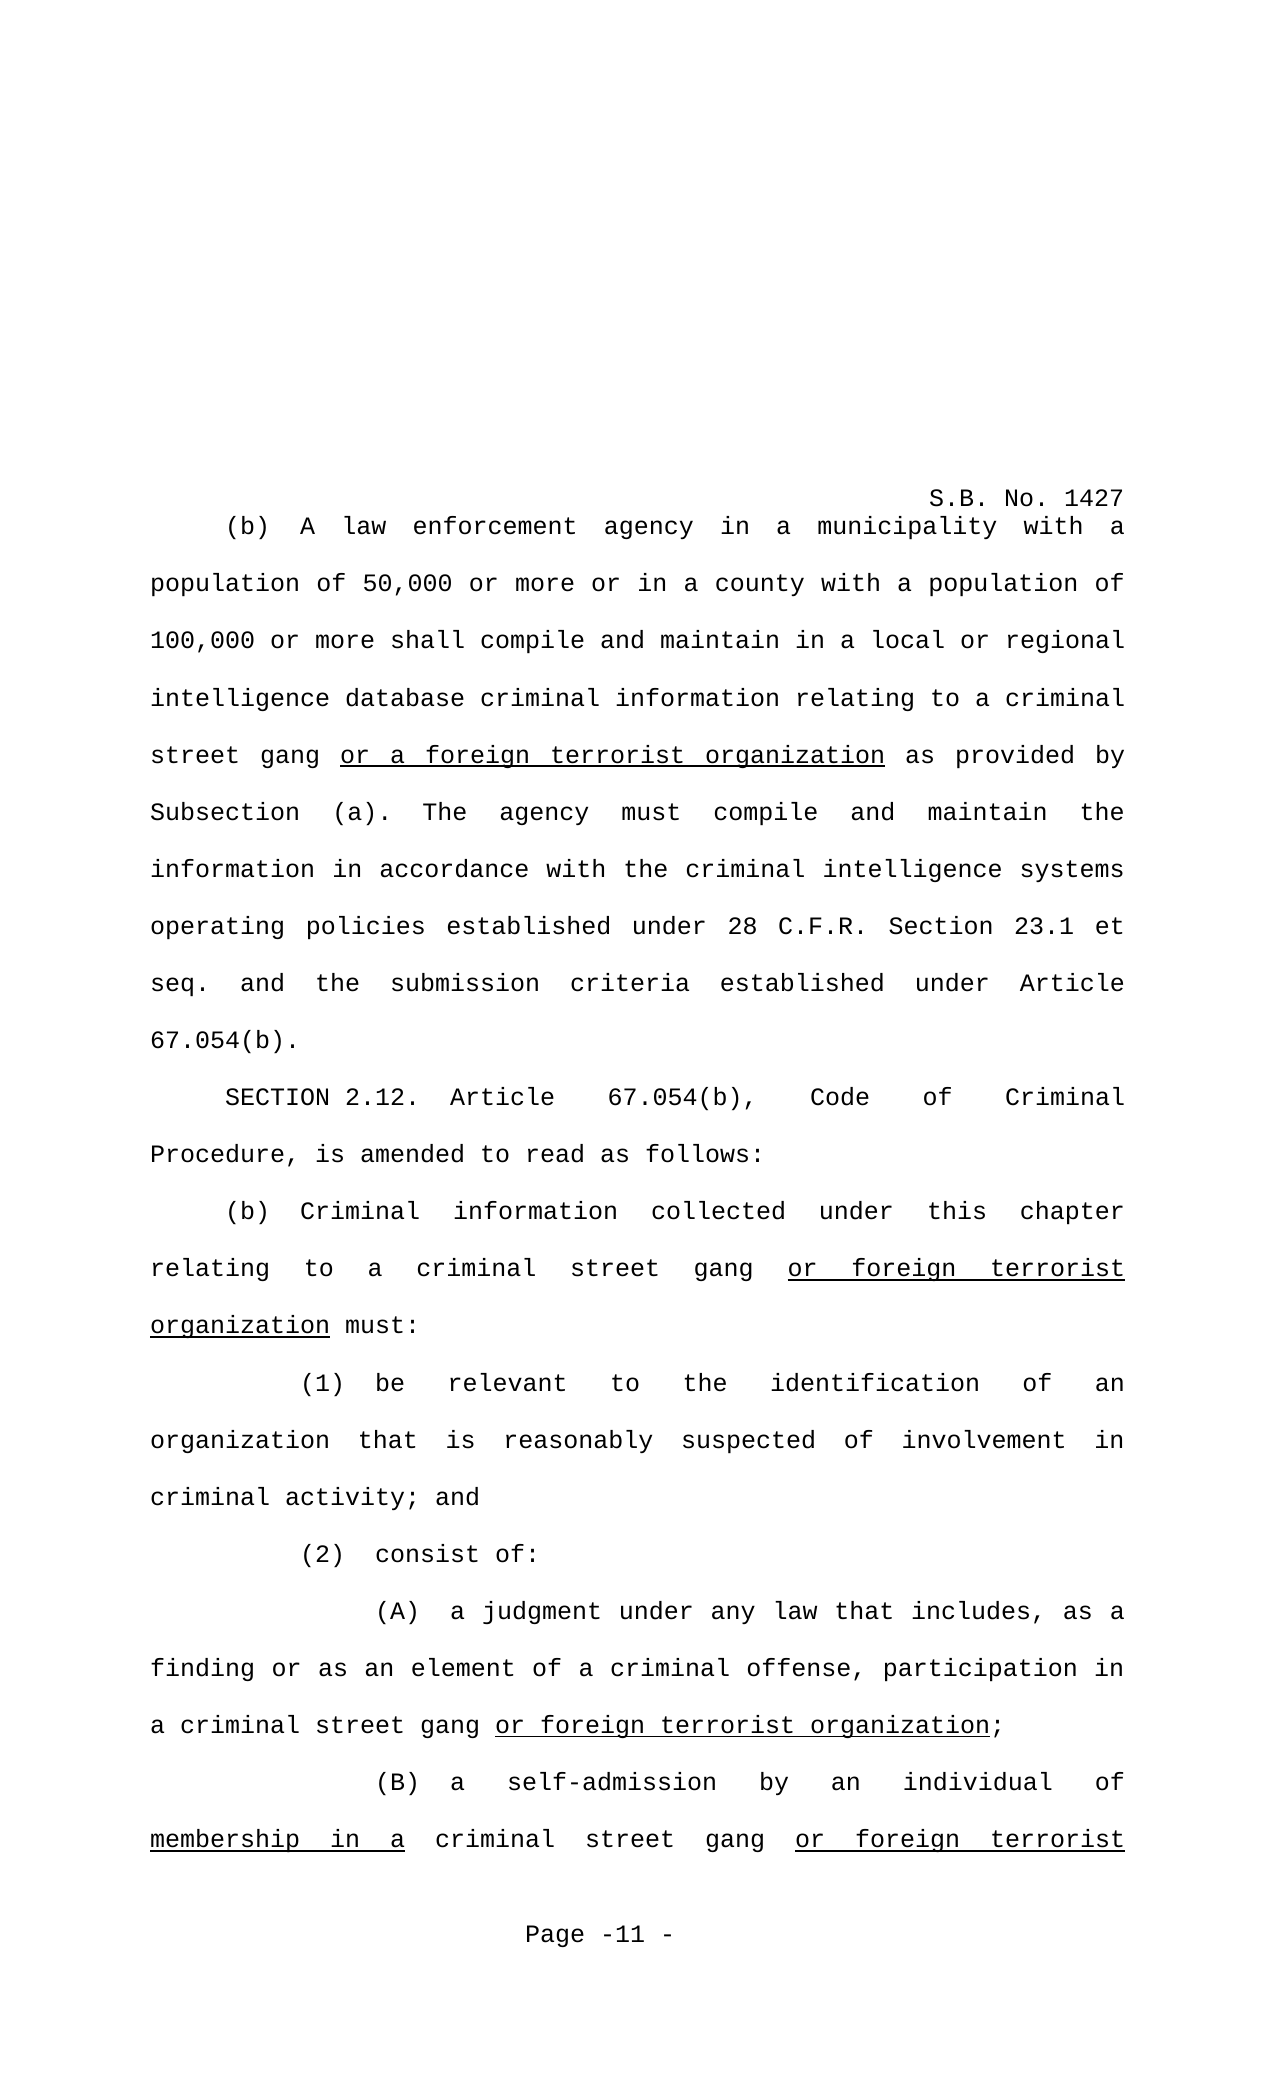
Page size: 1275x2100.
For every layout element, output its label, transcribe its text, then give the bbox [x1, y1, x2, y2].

text (1) be relevant to the identification of an organization that is reasonably suspected of involvement in criminal activity; and [150, 1370, 1125, 1513]
text (2) consist of: [150, 1541, 1125, 1570]
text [150, 1769, 1125, 1855]
text (A) a judgment under any law that includes, as a finding or as an element of a criminal offense, participation in a criminal street gang or foreign terrorist organization; [150, 1598, 1125, 1741]
text SECTION 2.12. Article 67.054(b), Code of Criminal Procedure, is amended to read as follows: [150, 1084, 1125, 1170]
text (b) A law enforcement agency in a municipality with a population of 50,000 or more or in a county with a population of 100,000 or more shall compile and maintain in a local or regional intelligence database criminal information relating to a criminal street gang or a foreign terrorist organization as provided by Subsection (a). The agency must compile and maintain the information in accordance with the criminal intelligence systems operating policies established under 28 C.F.R. Section 23.1 et seq. and the submission criteria established under Article 67.054(b). [150, 514, 1125, 1056]
text (b) Criminal information collected under this chapter relating to a criminal street gang or foreign terrorist organization must: [150, 1199, 1125, 1341]
